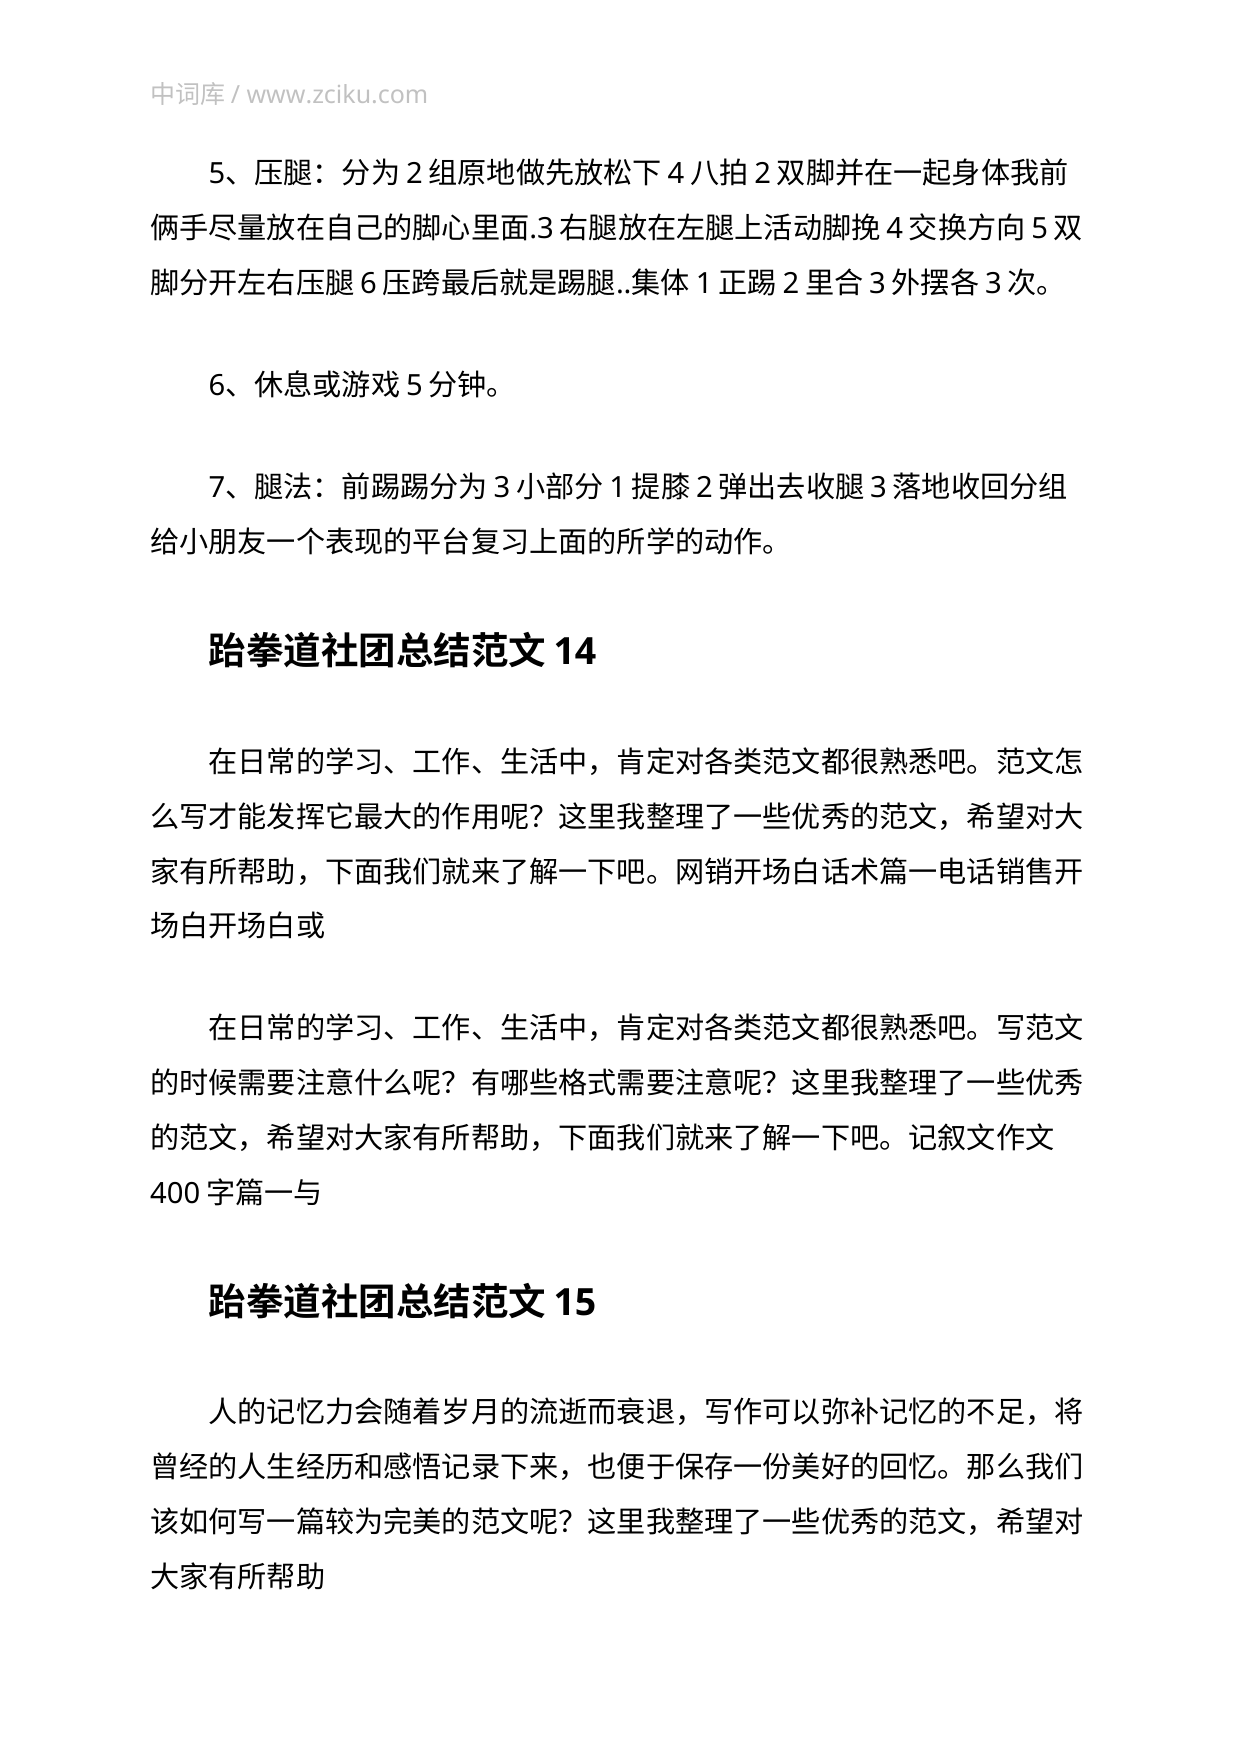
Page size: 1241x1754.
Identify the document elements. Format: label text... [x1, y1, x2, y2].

text 在日常的学习、工作、生活中，肯定对各类范文都很熟悉吧。范文怎么写才能发挥它最大的作用呢？这里我整理了一些优秀的范文，希望对大家有所帮助，下面我们就来了解一下吧。网销开场白话术篇一电话销售开场白开场白或 [150, 738, 1090, 945]
text 人的记忆力会随着岁月的流逝而衰退，写作可以弥补记忆的不足，将曾经的人生经历和感悟记录下来，也便于保存一份美好的回忆。那么我们该如何写一篇较为完美的范文呢？这里我整理了一些优秀的范文，希望对大家有所帮助 [150, 1389, 1090, 1596]
text 跆拳道社团总结范文15 [150, 1271, 1090, 1326]
text 5、压腿：分为2组原地做先放松下4八拍2双脚并在一起身体我前俩手尽量放在自己的脚心里面.3右腿放在左腿上活动脚挽4交换方向5双脚分开左右压腿6压跨最后就是踢腿..集体1正踢2里合3外摆各3次。 [150, 150, 1090, 302]
text 跆拳道社团总结范文14 [150, 621, 1090, 675]
text 7、腿法：前踢踢分为3小部分1提膝2弹出去收腿3落地收回分组给小朋友一个表现的平台复习上面的所学的动作。 [150, 464, 1090, 561]
text 6、休息或游戏5分钟。 [150, 362, 1090, 404]
text 在日常的学习、工作、生活中，肯定对各类范文都很熟悉吧。写范文的时候需要注意什么呢？有哪些格式需要注意呢？这里我整理了一些优秀的范文，希望对大家有所帮助，下面我们就来了解一下吧。记叙文作文400字篇一与 [150, 1005, 1090, 1212]
